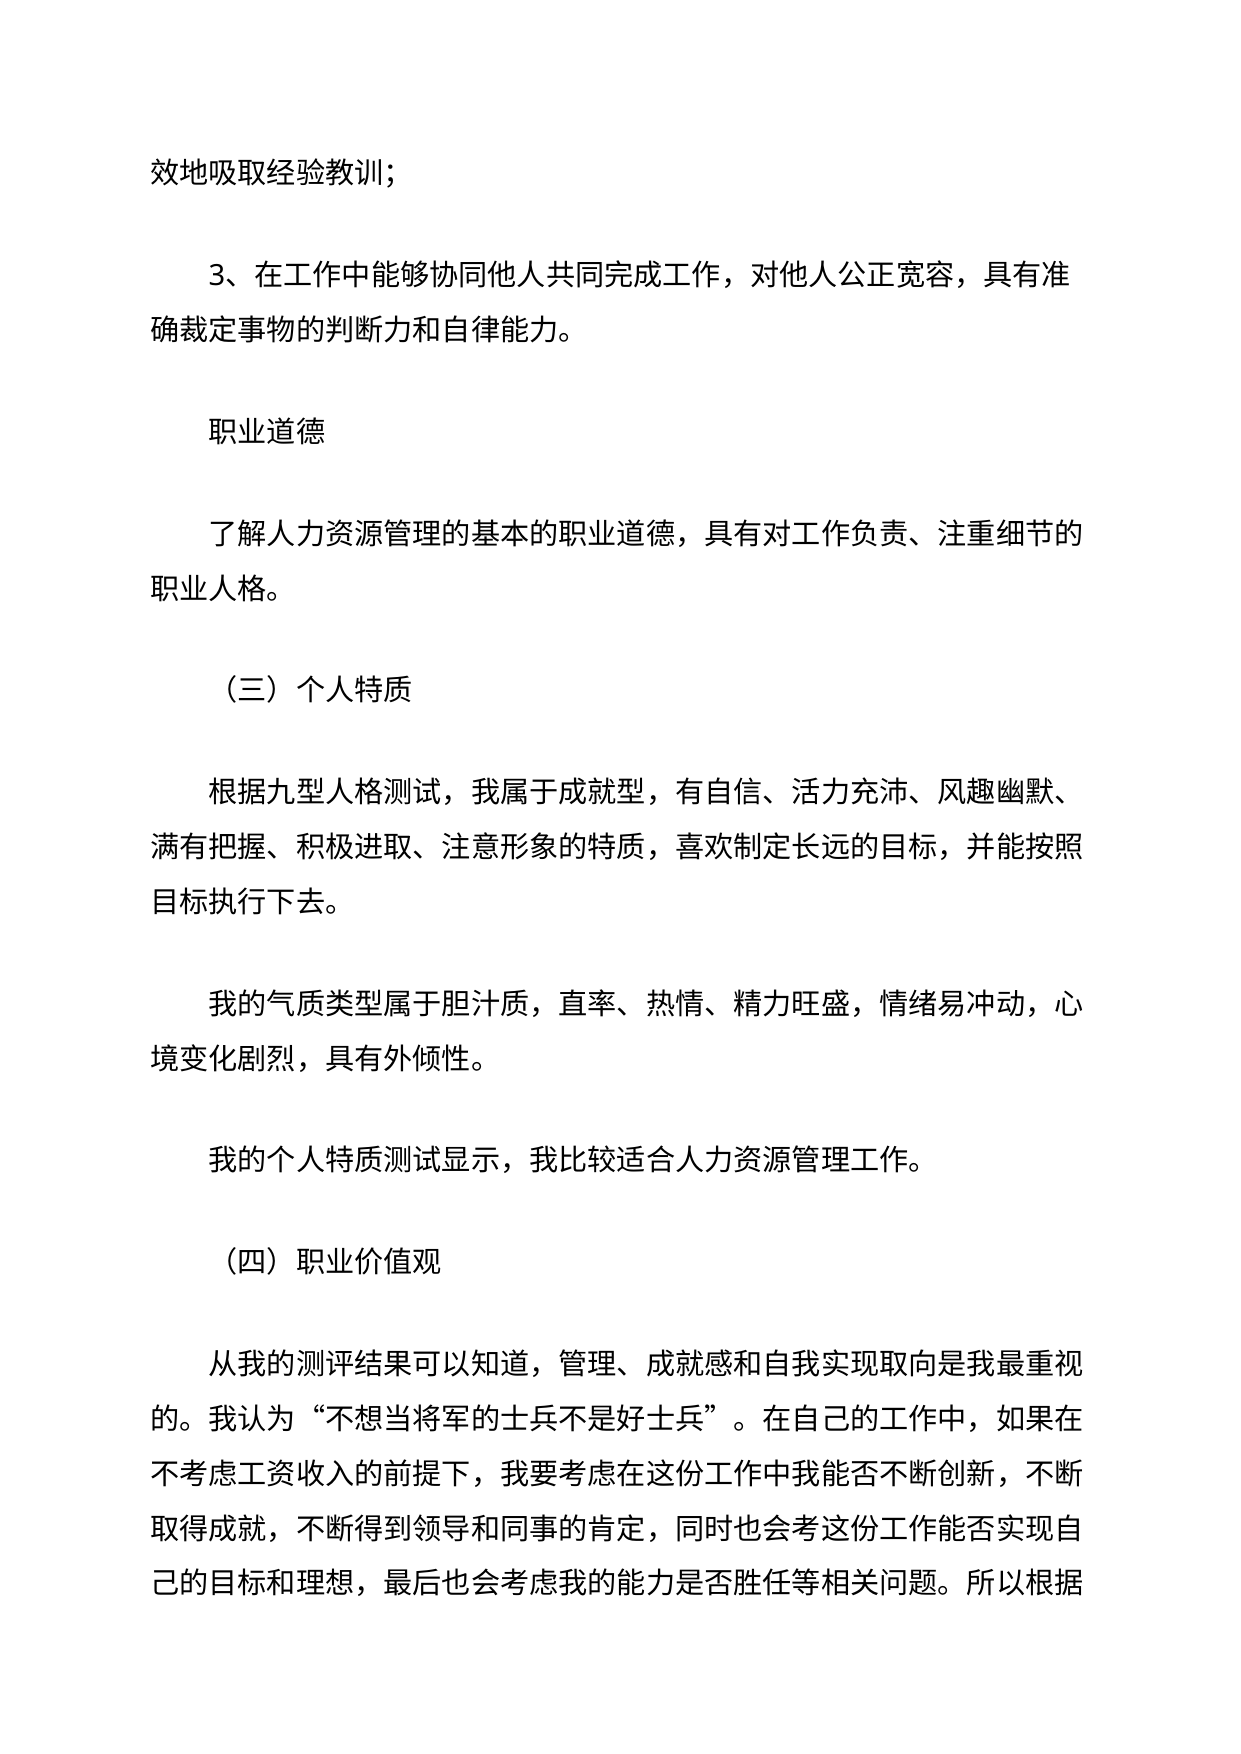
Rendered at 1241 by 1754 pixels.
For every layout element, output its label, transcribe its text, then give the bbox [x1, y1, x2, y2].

text 根据九型人格测试，我属于成就型，有自信、活力充沛、风趣幽默、满有把握、积极进取、注意形象的特质，喜欢制定长远的目标，并能按照目标执行下去。 [150, 769, 1090, 921]
text （三）个人特质 [150, 667, 1090, 709]
text 职业道德 [150, 408, 1090, 451]
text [150, 150, 1090, 192]
text 我的个人特质测试显示，我比较适合人力资源管理工作。 [150, 1137, 1090, 1179]
text （四）职业价值观 [150, 1239, 1090, 1281]
text 3、在工作中能够协同他人共同完成工作，对他人公正宽容，具有准确裁定事物的判断力和自律能力。 [150, 252, 1090, 349]
text 了解人力资源管理的基本的职业道德，具有对工作负责、注重细节的职业人格。 [150, 510, 1090, 607]
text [150, 1341, 1090, 1602]
text 我的气质类型属于胆汁质，直率、热情、精力旺盛，情绪易冲动，心境变化剧烈，具有外倾性。 [150, 980, 1090, 1077]
